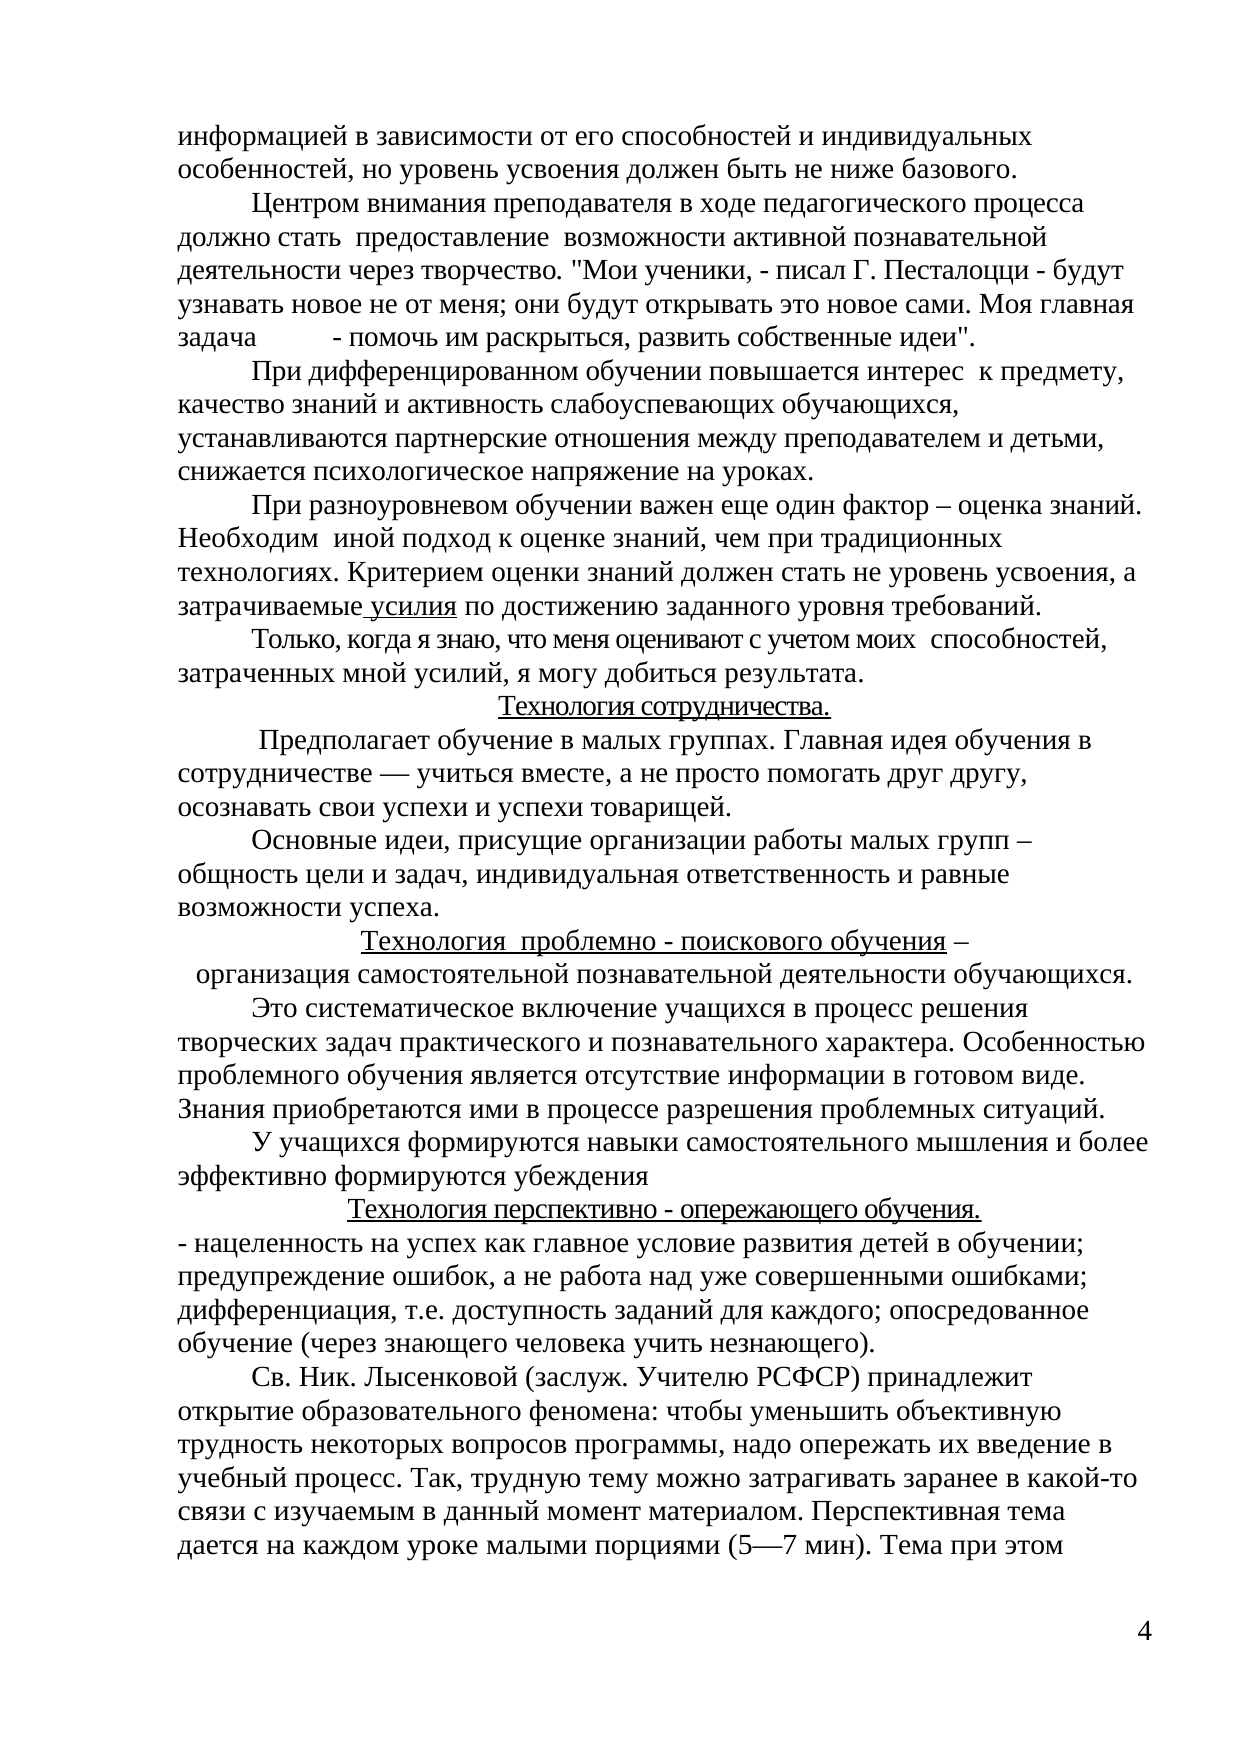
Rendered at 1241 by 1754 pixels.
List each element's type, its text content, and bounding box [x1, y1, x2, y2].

text При разноуровневом обучении важен еще один фактор – оценка знаний. Необходим иной подход к оценке знаний, чем при традиционных технологиях. Критерием оценки знаний должен стать не уровень усвоения, а затрачиваемые усилия по достижению заданного уровня требований. [177, 487, 1152, 621]
text Только, когда я знаю, что меня оценивают с учетом моих способностей, затраченных мной усилий, я могу добиться результата. [177, 621, 1152, 688]
text Предполагает обучение в малых группах. Главная идея обучения в сотрудничестве — учиться вместе, а не просто помогать друг другу, осознавать свои успехи и успехи товарищей. [177, 722, 1152, 822]
text Основные идеи, присущие организации работы малых групп – общность цели и задач, индивидуальная ответственность и равные возможности успеха. [177, 822, 1152, 923]
text При дифференцированном обучении повышается интерес к предмету, качество знаний и активность слабоуспевающих обучающихся, устанавливаются партнерские отношения между преподавателем и детьми, снижается психологическое напряжение на уроках. [177, 353, 1152, 487]
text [177, 118, 1152, 185]
text организация самостоятельной познавательной деятельности обучающихся. [177, 957, 1152, 990]
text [177, 1359, 1152, 1560]
text Технология перспективно - опережающего обучения. [177, 1191, 1152, 1225]
text У учащихся формируются навыки самостоятельного мышления и более эффективно формируются убеждения [177, 1124, 1152, 1191]
text Это систематическое включение учащихся в процесс решения творческих задач практического и познавательного характера. Особенностью проблемного обучения является отсутствие информации в готовом виде. Знания приобретаются ими в процессе разрешения проблемных ситуаций. [177, 990, 1152, 1124]
text Центром внимания преподавателя в ходе педагогического процесса должно стать предоставление возможности активной познавательной деятельности через творчество. "Мои ученики, - писал Г. Песталоцци - будут узнавать новое не от меня; они будут открывать это новое сами. Моя главная задача - помочь им раскрыться, развить собственные идеи". [177, 185, 1152, 353]
text Технология сотрудничества. [177, 688, 1152, 722]
text - нацеленность на успех как главное условие развития детей в обучении; предупреждение ошибок, а не работа над уже совершенными ошибками; дифференциация, т.е. доступность заданий для каждого; опосредованное обучение (через знающего человека учить незнающего). [177, 1225, 1152, 1359]
text Технология проблемно - поискового обучения – [177, 923, 1152, 957]
